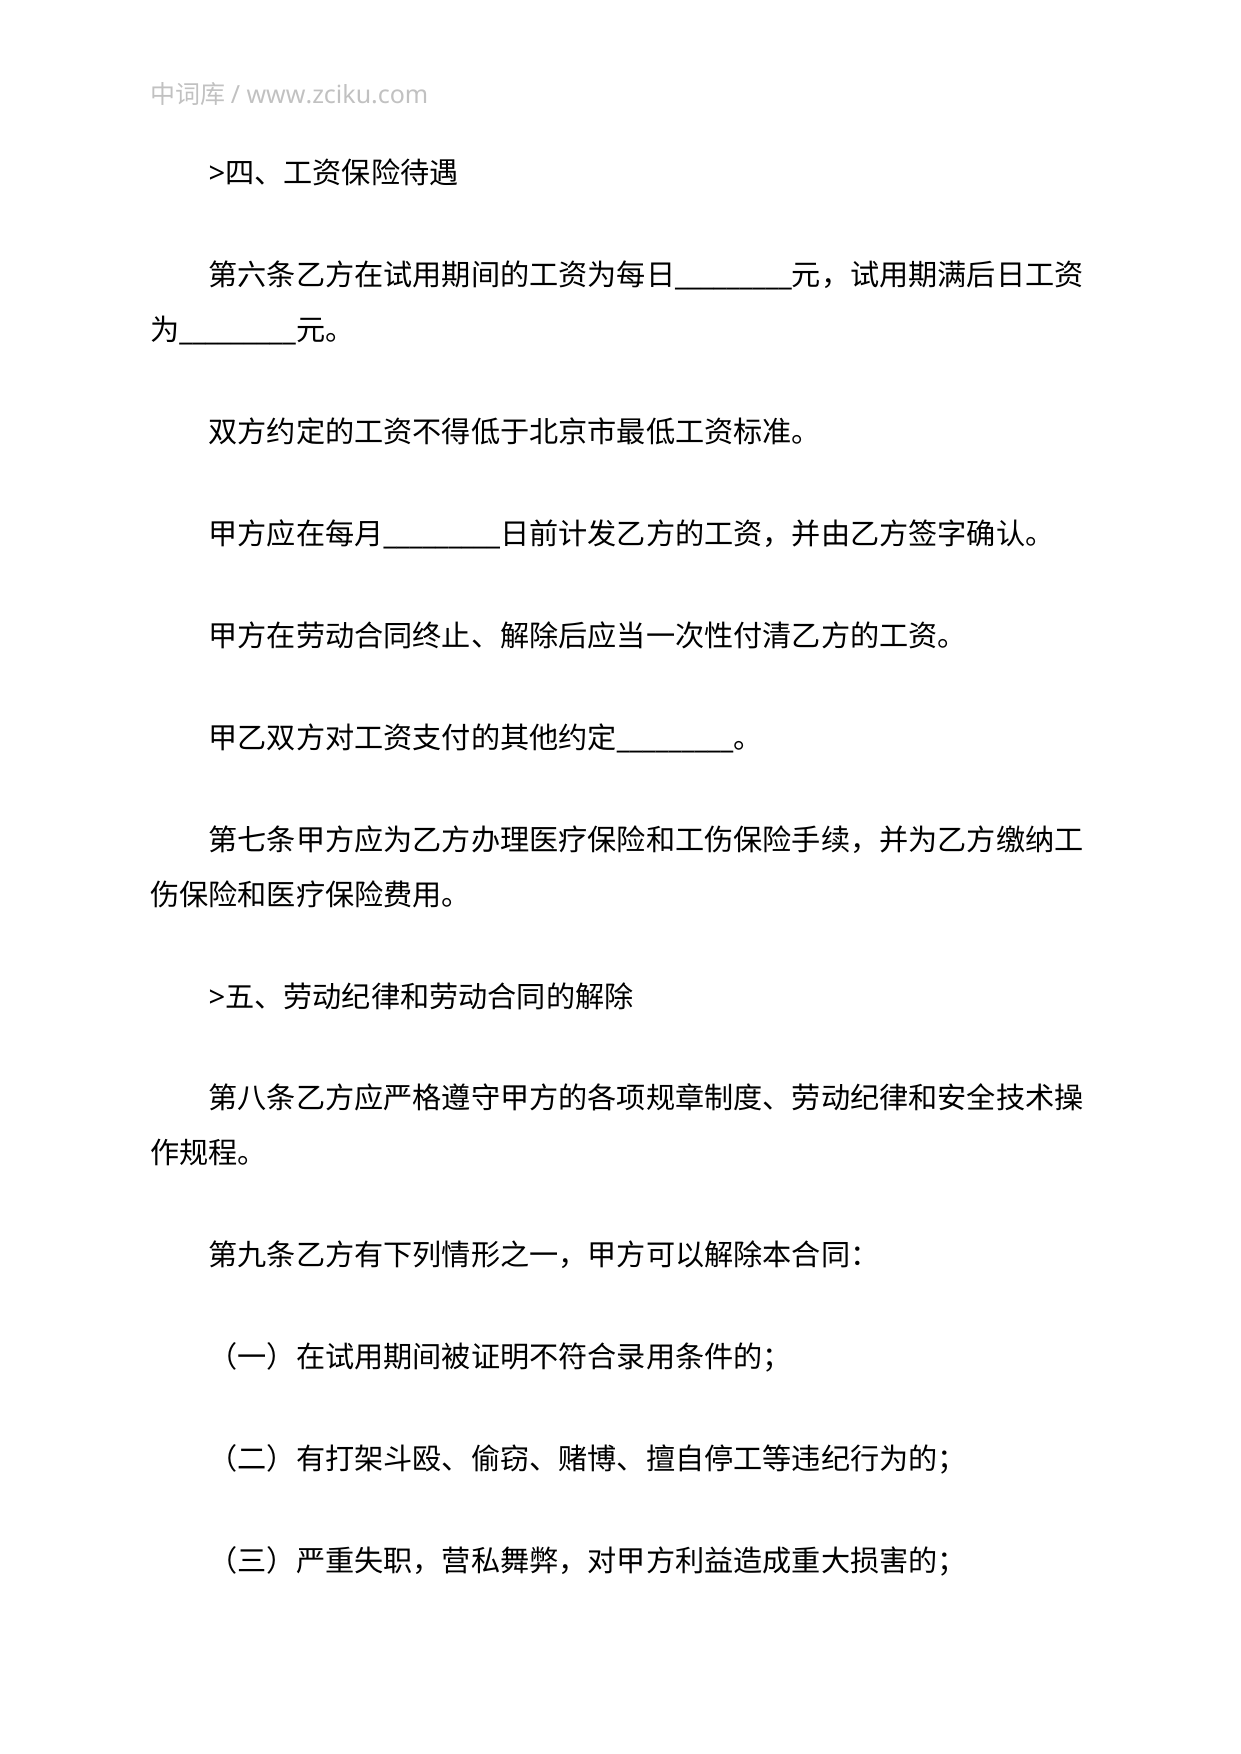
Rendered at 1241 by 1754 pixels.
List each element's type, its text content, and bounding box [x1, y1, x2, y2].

text >四、工资保险待遇 [150, 150, 1090, 192]
text 双方约定的工资不得低于北京市最低工资标准。 [150, 409, 1090, 451]
text （二）有打架斗殴、偷窃、赌博、擅自停工等违纪行为的； [150, 1435, 1090, 1478]
text 第八条乙方应严格遵守甲方的各项规章制度、劳动纪律和安全技术操作规程。 [150, 1075, 1090, 1172]
text 甲乙双方对工资支付的其他约定_________。 [150, 714, 1090, 757]
text （三）严重失职，营私舞弊，对甲方利益造成重大损害的； [150, 1537, 1090, 1579]
text 第七条甲方应为乙方办理医疗保险和工伤保险手续，并为乙方缴纳工伤保险和医疗保险费用。 [150, 816, 1090, 914]
text （一）在试用期间被证明不符合录用条件的； [150, 1333, 1090, 1376]
text 甲方应在每月_________日前计发乙方的工资，并由乙方签字确认。 [150, 511, 1090, 553]
text >五、劳动纪律和劳动合同的解除 [150, 973, 1090, 1016]
text 甲方在劳动合同终止、解除后应当一次性付清乙方的工资。 [150, 613, 1090, 655]
text 第六条乙方在试用期间的工资为每日_________元，试用期满后日工资为_________元。 [150, 252, 1090, 349]
text 第九条乙方有下列情形之一，甲方可以解除本合同： [150, 1232, 1090, 1274]
